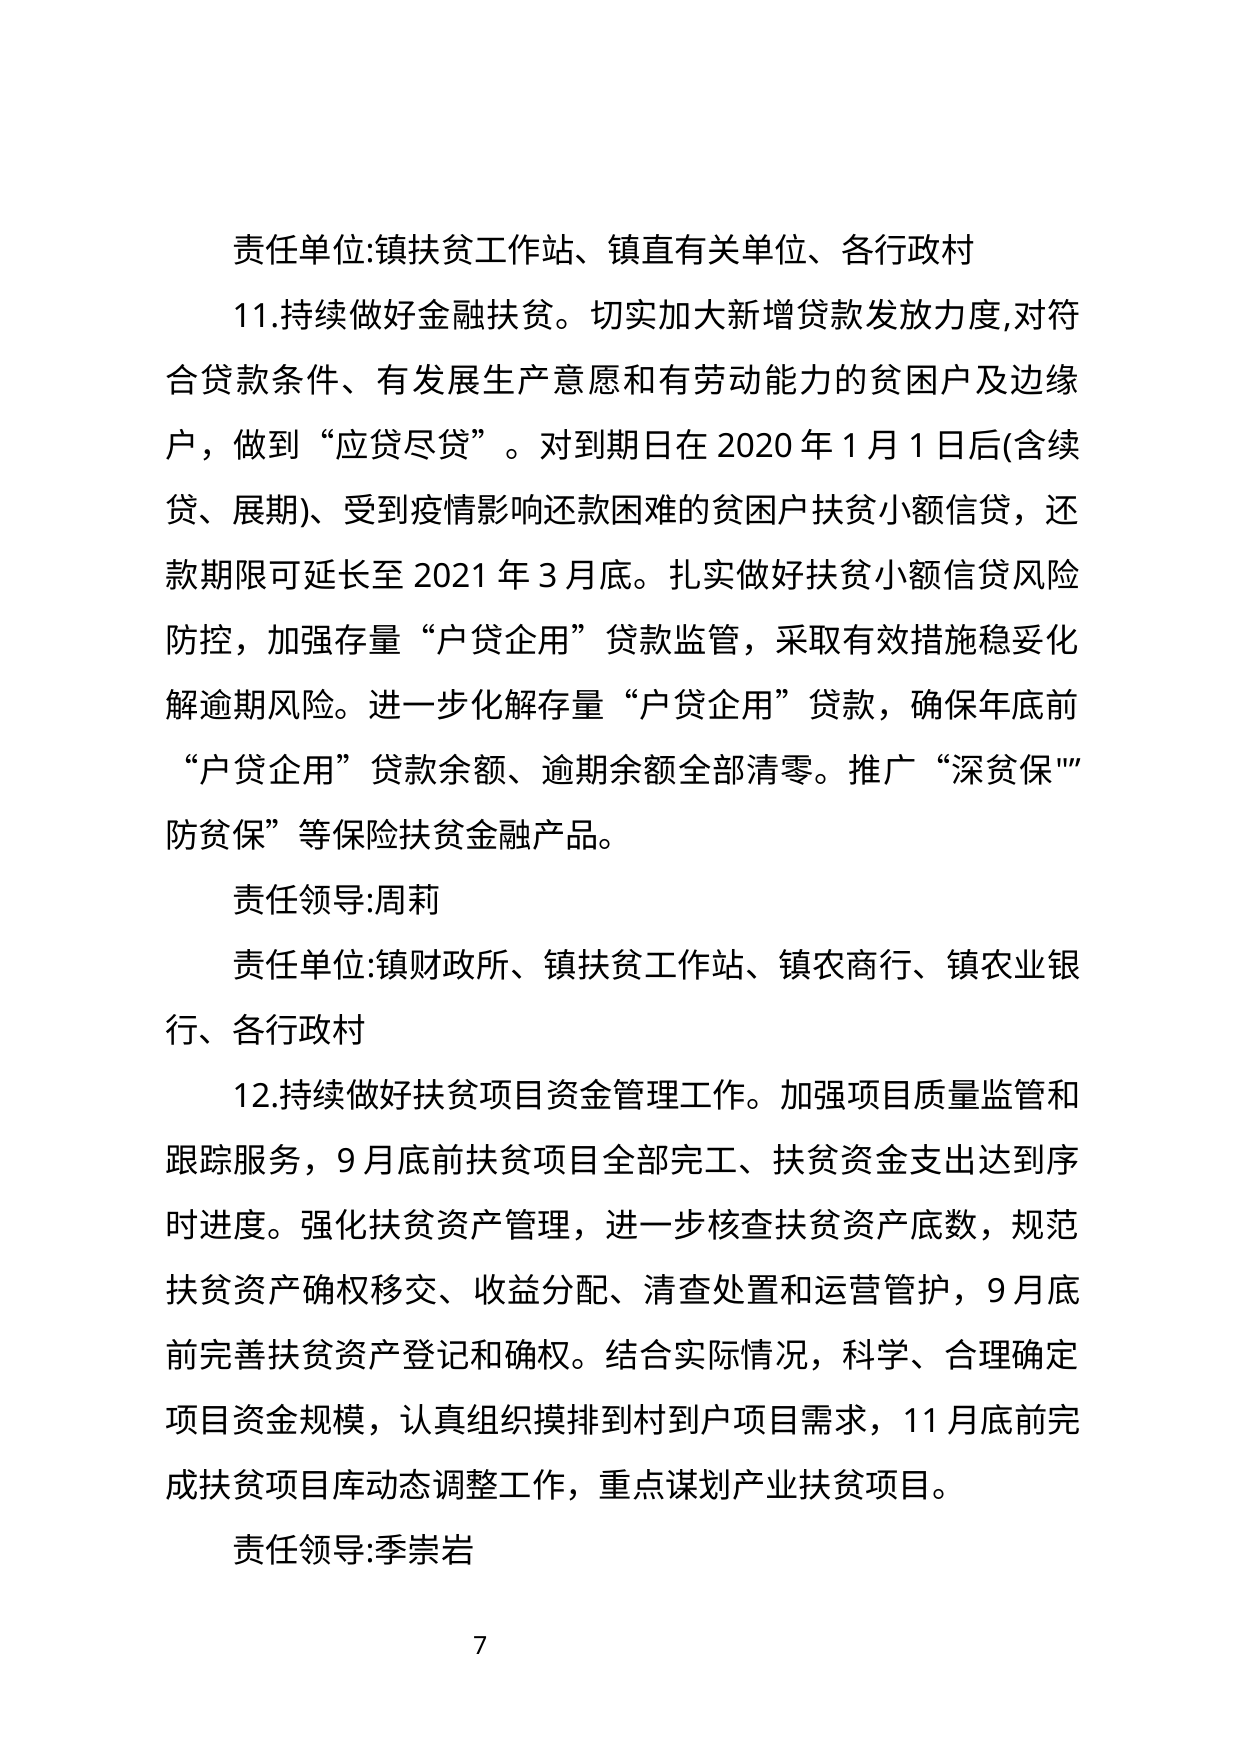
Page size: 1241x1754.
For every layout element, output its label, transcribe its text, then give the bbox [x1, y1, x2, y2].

text 责任领导:周莉 [165, 865, 1081, 930]
text 责任单位:镇财政所、镇扶贫工作站、镇农商行、镇农业银行、各行政村 [165, 930, 1081, 1060]
text 责任单位:镇扶贫工作站、镇直有关单位、各行政村 [165, 215, 1081, 280]
list 责任领导:季崇岩 [165, 1515, 1081, 1580]
text 11.持续做好金融扶贫。切实加大新增贷款发放力度,对符合贷款条件、有发展生产意愿和有劳动能力的贫困户及边缘户，做到“应贷尽贷”。对到期日在2020年1月1日后(含续贷、展期)、受到疫情影响还款困难的贫困户扶贫小额信贷，还款期限可延长至2021年3月底。扎实做好扶贫小额信贷风险防控，加强存量“户贷企用”贷款监管，采取有效措施稳妥化解逾期风险。进一步化解存量“户贷企用”贷款，确保年底前“户贷企用”贷款余额、逾期余额全部清零。推广“深贫保"”防贫保”等保险扶贫金融产品。 [165, 280, 1081, 865]
list 12.持续做好扶贫项目资金管理工作。加强项目质量监管和跟踪服务，9月底前扶贫项目全部完工、扶贫资金支出达到序时进度。强化扶贫资产管理，进一步核查扶贫资产底数，规范扶贫资产确权移交、收益分配、清查处置和运营管护，9月底前完善扶贫资产登记和确权。结合实际情况，科学、合理确定项目资金规模，认真组织摸排到村到户项目需求，11月底前完成扶贫项目库动态调整工作，重点谋划产业扶贫项目。 [165, 1060, 1081, 1515]
